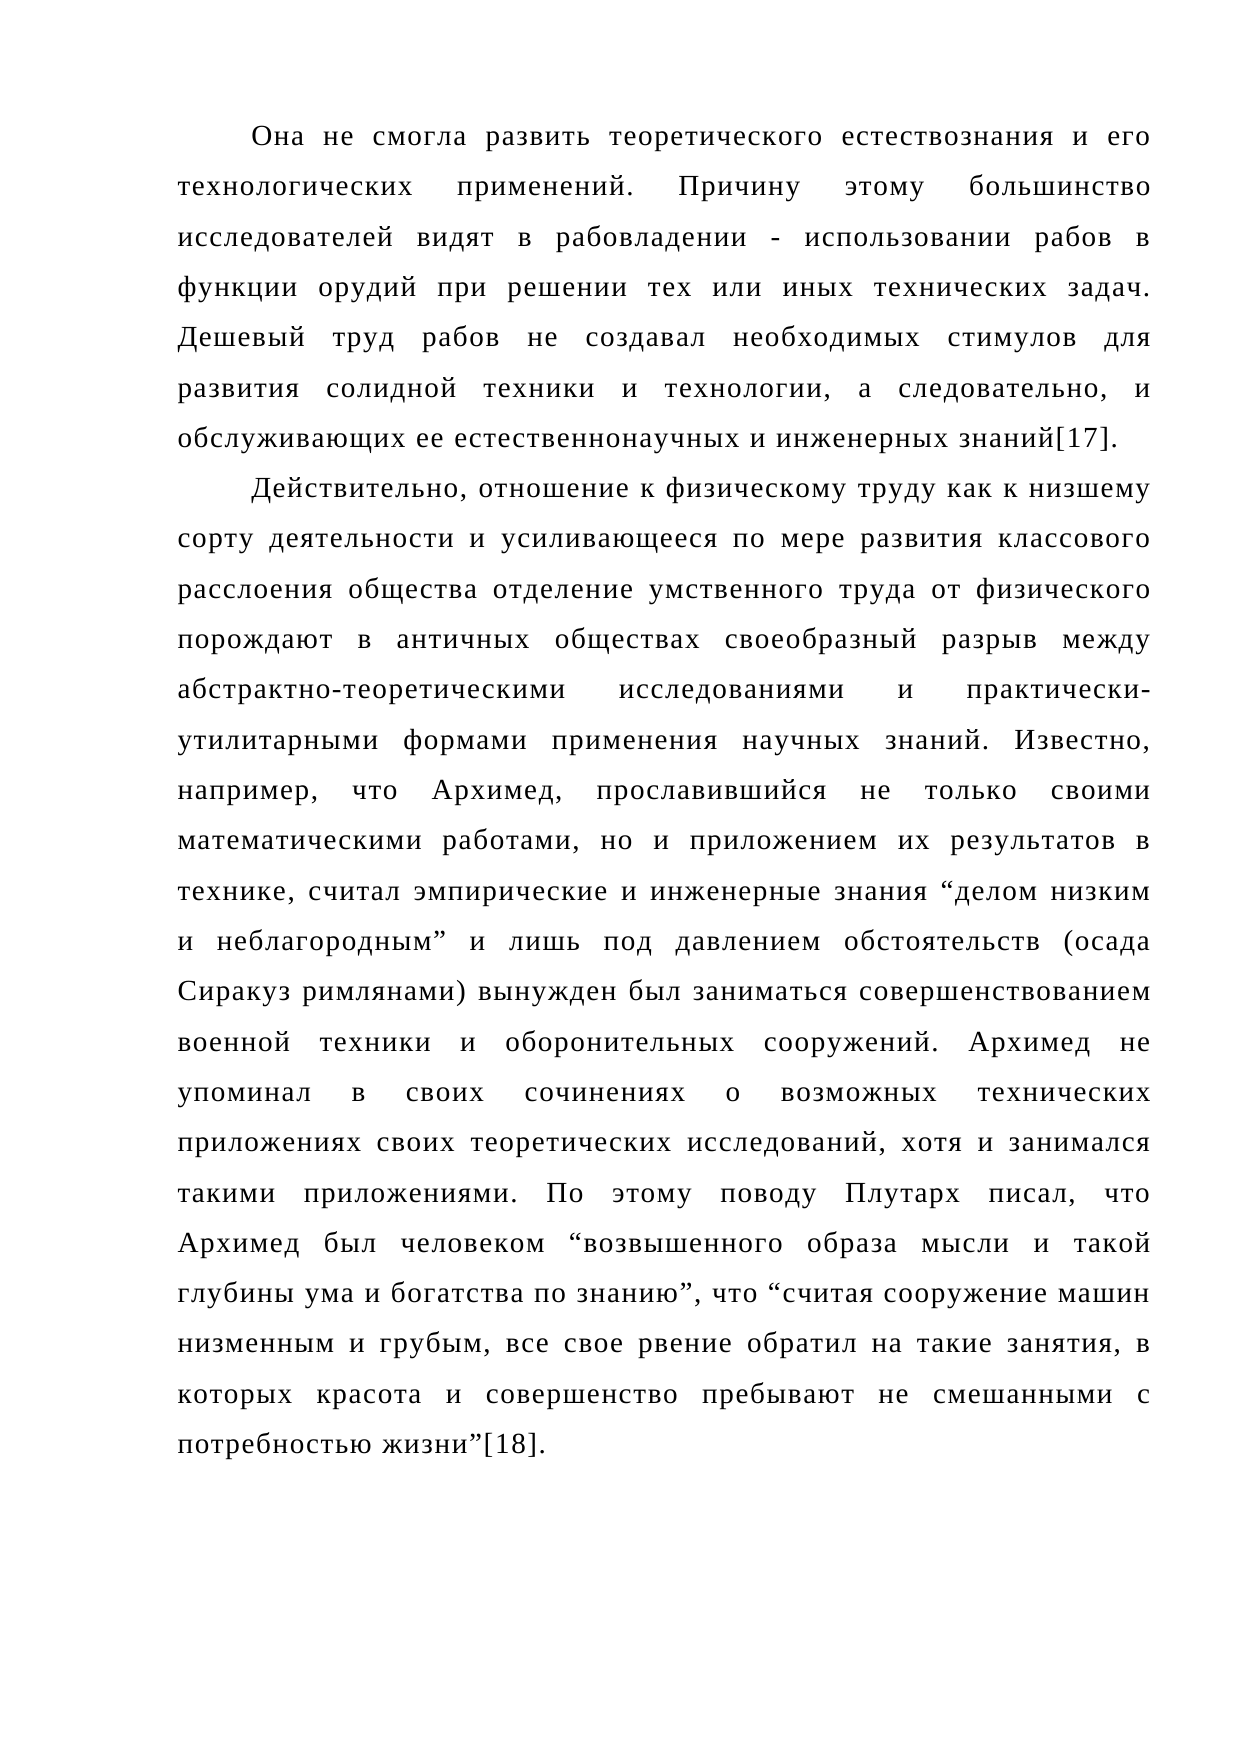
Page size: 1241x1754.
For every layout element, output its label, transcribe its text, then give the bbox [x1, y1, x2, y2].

text Она не смогла развить теоретического естествознания и его технологических применений. Причину этому большинство исследователей видят в рабовладении - использовании рабов в функции орудий при решении тех или иных технических задач. Дешевый труд рабов не создавал необходимых стимулов для развития солидной техники и технологии, а следовательно, и обслуживающих ее естественнонаучных и инженерных знаний[17]. [177, 118, 1152, 453]
text Действительно, отношение к физическому труду как к низшему сорту деятельности и усиливающееся по мере развития классового расслоения общества отделение умственного труда от физического порождают в античных обществах своеобразный разрыв между абстрактно-теоретическими исследованиями и практически-утилитарными формами применения научных знаний. Известно, например, что Архимед, прославившийся не только своими математическими работами, но и приложением их результатов в технике, считал эмпирические и инженерные знания “делом низким и неблагородным” и лишь под давлением обстоятельств (осада Сиракуз римлянами) вынужден был заниматься совершенствованием военной техники и оборонительных сооружений. Архимед не упоминал в своих сочинениях о возможных технических приложениях своих теоретических исследований, хотя и занимался такими приложениями. По этому поводу Плутарх писал, что Архимед был человеком “возвышенного образа мысли и такой глубины ума и богатства по знанию”, что “считая сооружение машин низменным и грубым, все свое рвение обратил на такие занятия, в которых красота и совершенство пребывают не смешанными с потребностью жизни”[18]. [177, 470, 1152, 1460]
